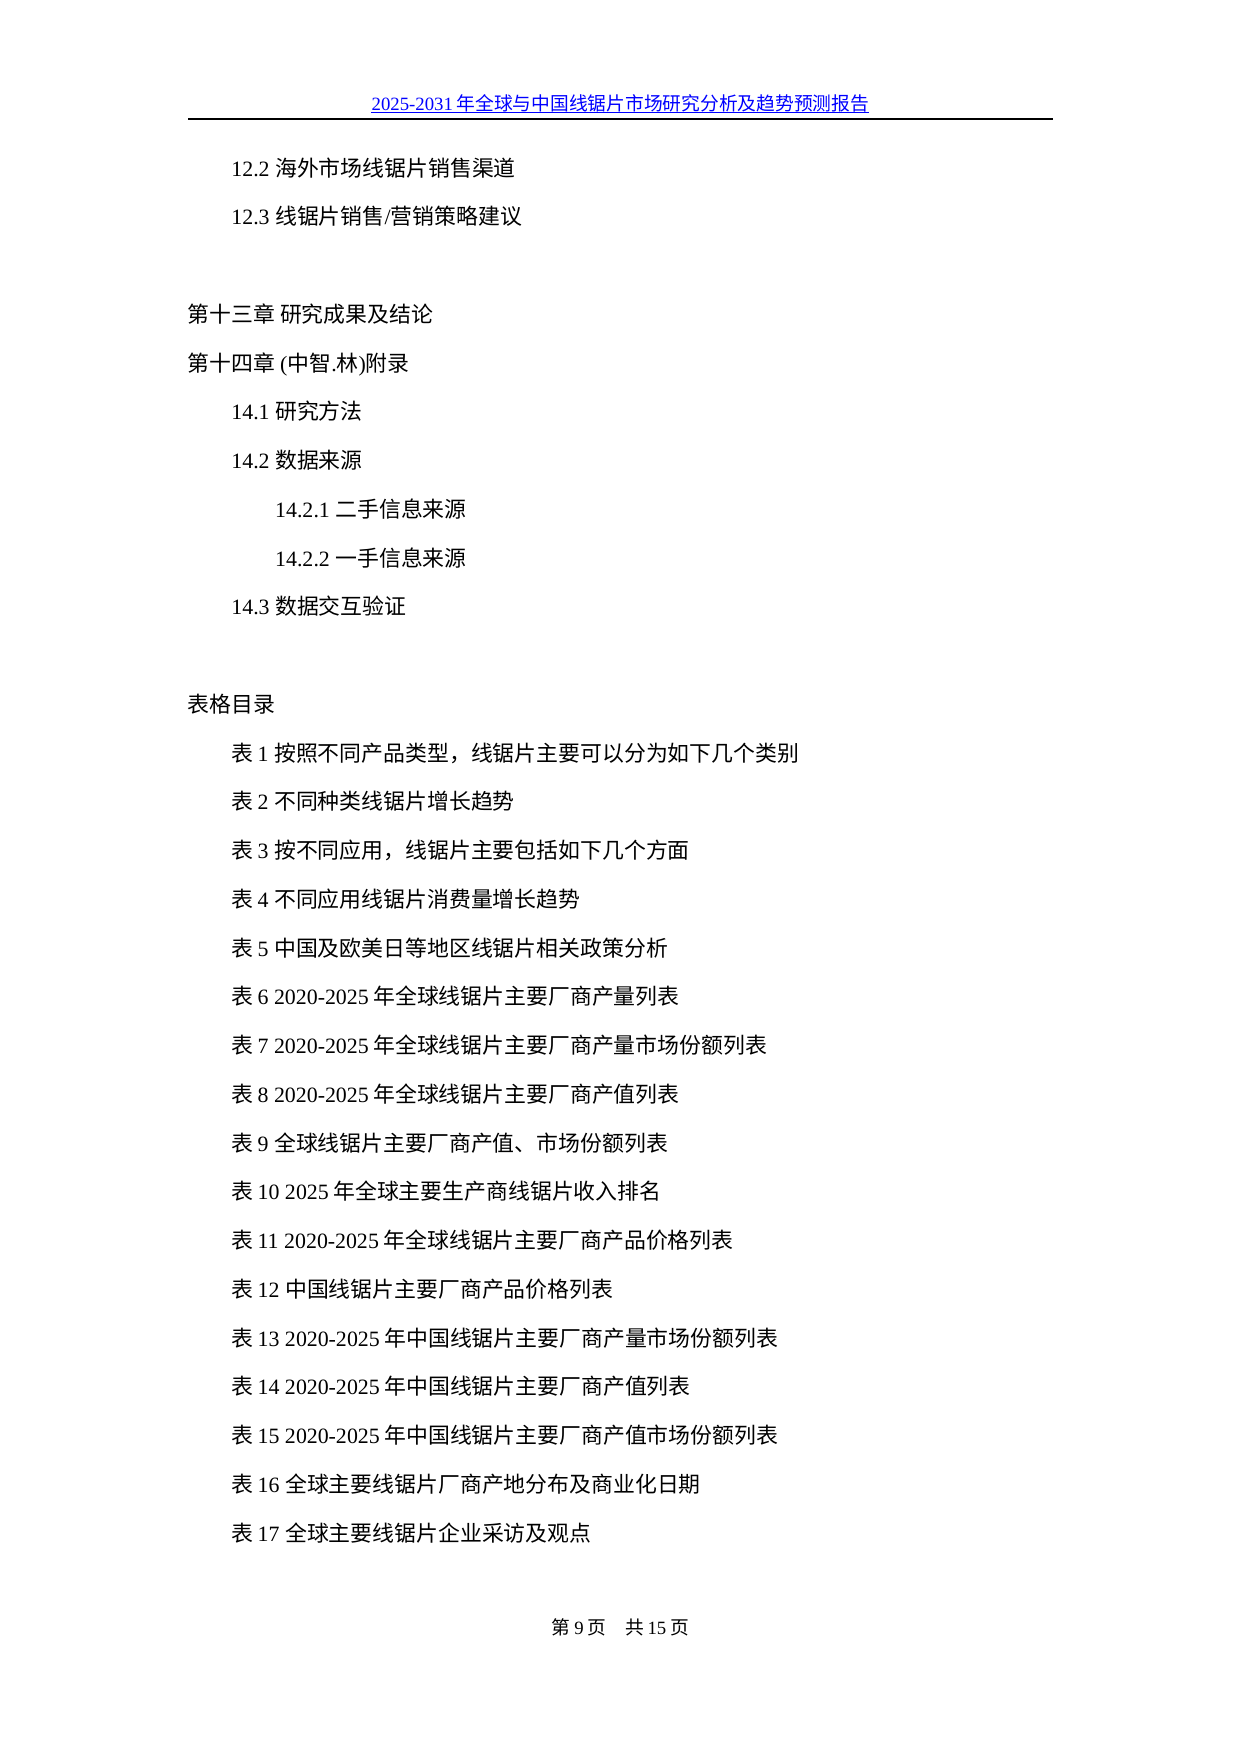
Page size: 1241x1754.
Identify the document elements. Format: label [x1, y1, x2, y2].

text [187, 150, 1053, 1548]
